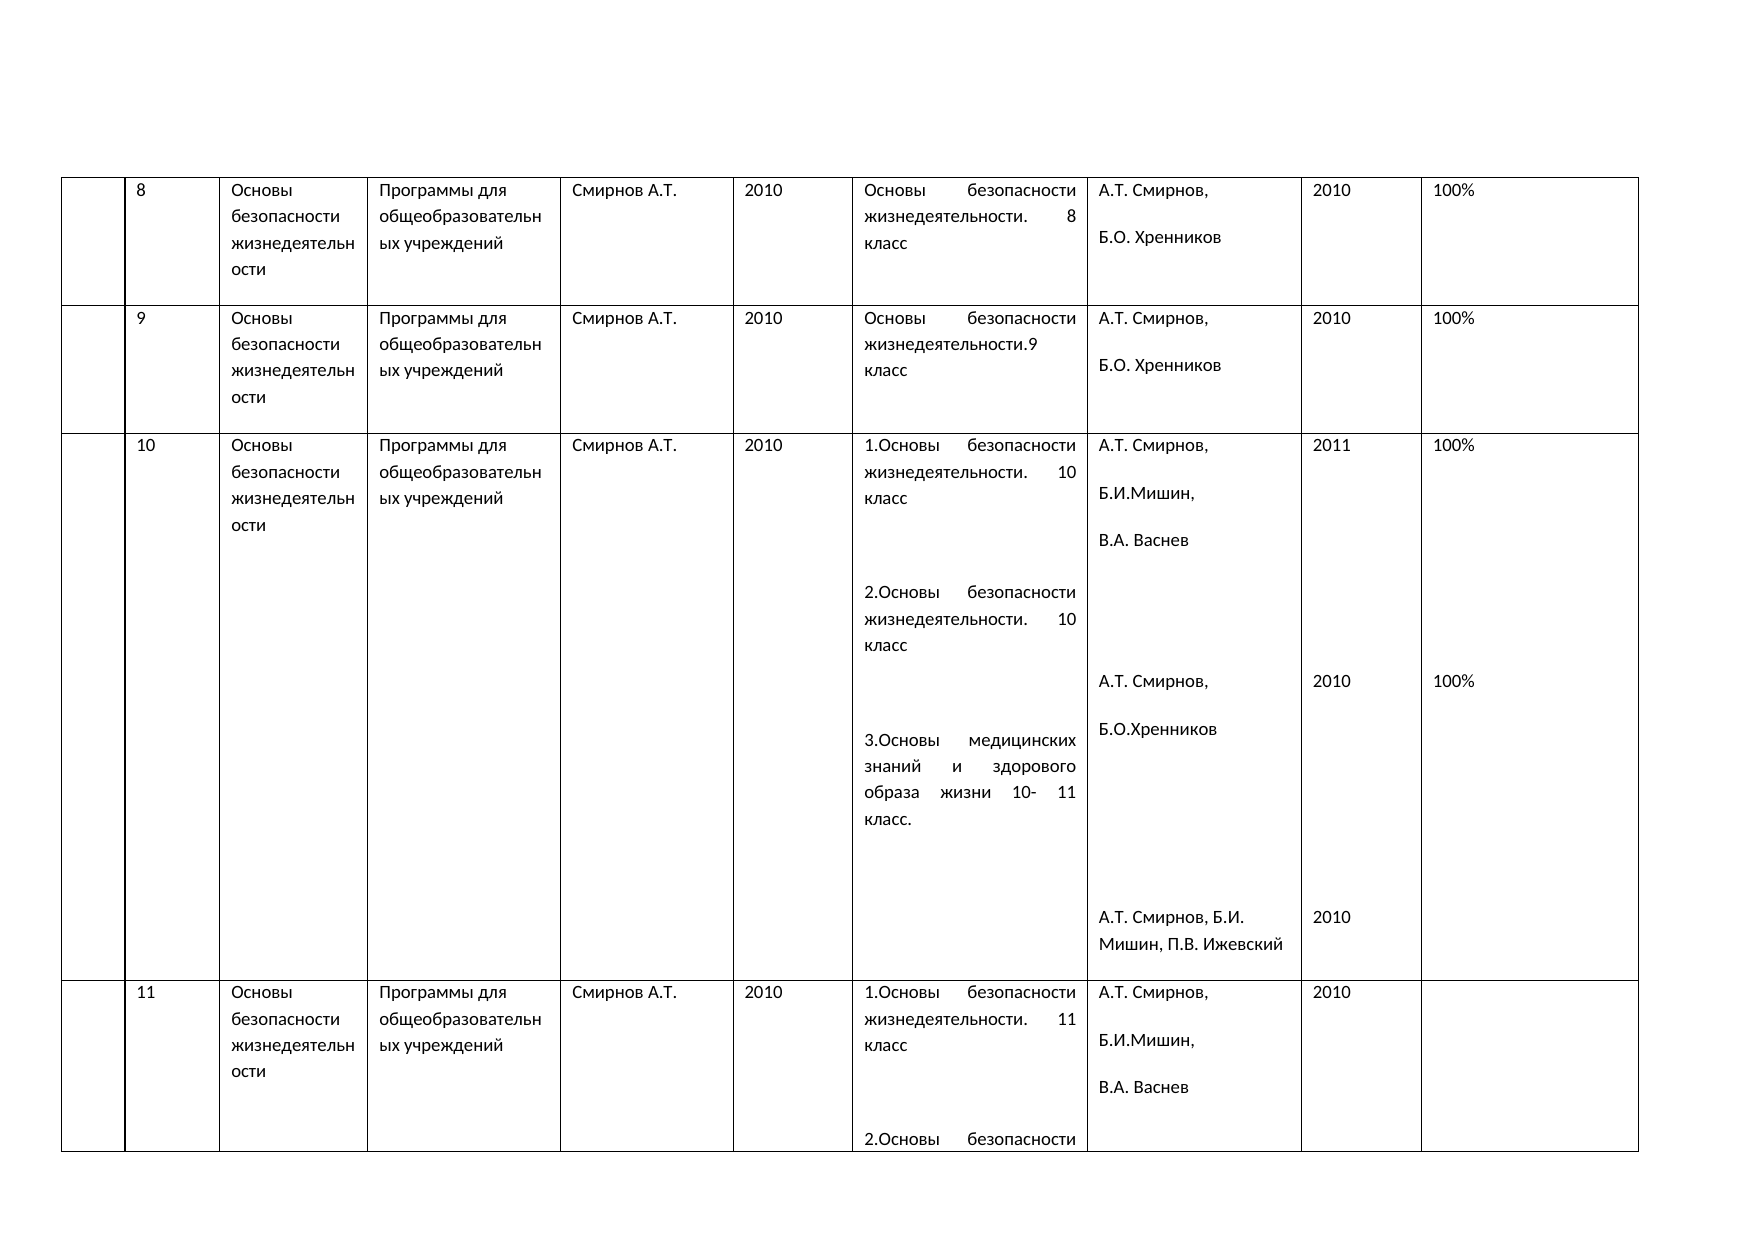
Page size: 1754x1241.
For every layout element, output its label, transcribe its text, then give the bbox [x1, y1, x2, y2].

table_cell Программы для общеобразовательных учреждений [368, 306, 560, 433]
table_cell 2011 2010 2010 [1302, 434, 1421, 979]
table_cell 2010 [1302, 306, 1421, 433]
table_cell 2010 [734, 981, 852, 1151]
table_cell 2010 [734, 178, 852, 305]
table_cell Смирнов А.Т. [561, 434, 733, 979]
table_cell 11 [126, 981, 219, 1151]
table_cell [220, 178, 367, 305]
table_cell 100% [1422, 306, 1638, 433]
table_cell Смирнов А.Т. [561, 178, 733, 305]
table_cell 2010 [1302, 178, 1421, 305]
table_cell 10 [126, 434, 219, 979]
table_cell 2010 [734, 434, 852, 979]
table_cell 9 [126, 306, 219, 433]
table_cell 100% 100% [1422, 434, 1638, 979]
table_cell 2010 [1302, 981, 1421, 1151]
table_cell Основы безопасности жизнедеятельности [220, 434, 367, 979]
table_cell [62, 306, 124, 433]
table_cell Смирнов А.Т. [561, 306, 733, 433]
table_cell [62, 434, 124, 979]
table_cell [62, 178, 124, 305]
table_cell [62, 981, 124, 1151]
table_cell 100% [1422, 178, 1638, 305]
table_cell Программы для общеобразовательных учреждений [368, 434, 560, 979]
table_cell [1088, 178, 1301, 305]
table_cell [1422, 981, 1638, 1151]
table_cell 2010 [734, 306, 852, 433]
table_cell Основы безопасности жизнедеятельности [220, 306, 367, 433]
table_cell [1088, 981, 1301, 1151]
table_cell Смирнов А.Т. [561, 981, 733, 1151]
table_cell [368, 178, 560, 305]
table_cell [853, 981, 1087, 1151]
table_cell 1.Основы безопасности жизнедеятельности. 10 класс 2.Основы безопасности жизнедеятельности. 10 класс 3.Основы медицинских знаний и здорового образа жизни 10- 11 класс. [853, 434, 1087, 979]
table_cell А.Т. Смирнов, Б.О. Хренников [1088, 306, 1301, 433]
table_cell Основы безопасности жизнедеятельности.9 класс [853, 306, 1087, 433]
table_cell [368, 981, 560, 1151]
table_cell 8 [126, 178, 219, 305]
table_cell Основы безопасности жизнедеятельности. 8 класс [853, 178, 1087, 305]
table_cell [220, 981, 367, 1151]
table_cell А.Т. Смирнов, Б.И.Мишин, В.А. Васнев А.Т. Смирнов, Б.О.Хренников А.Т. Смирнов, Б.И. Мишин, П.В. Ижевский [1088, 434, 1301, 979]
